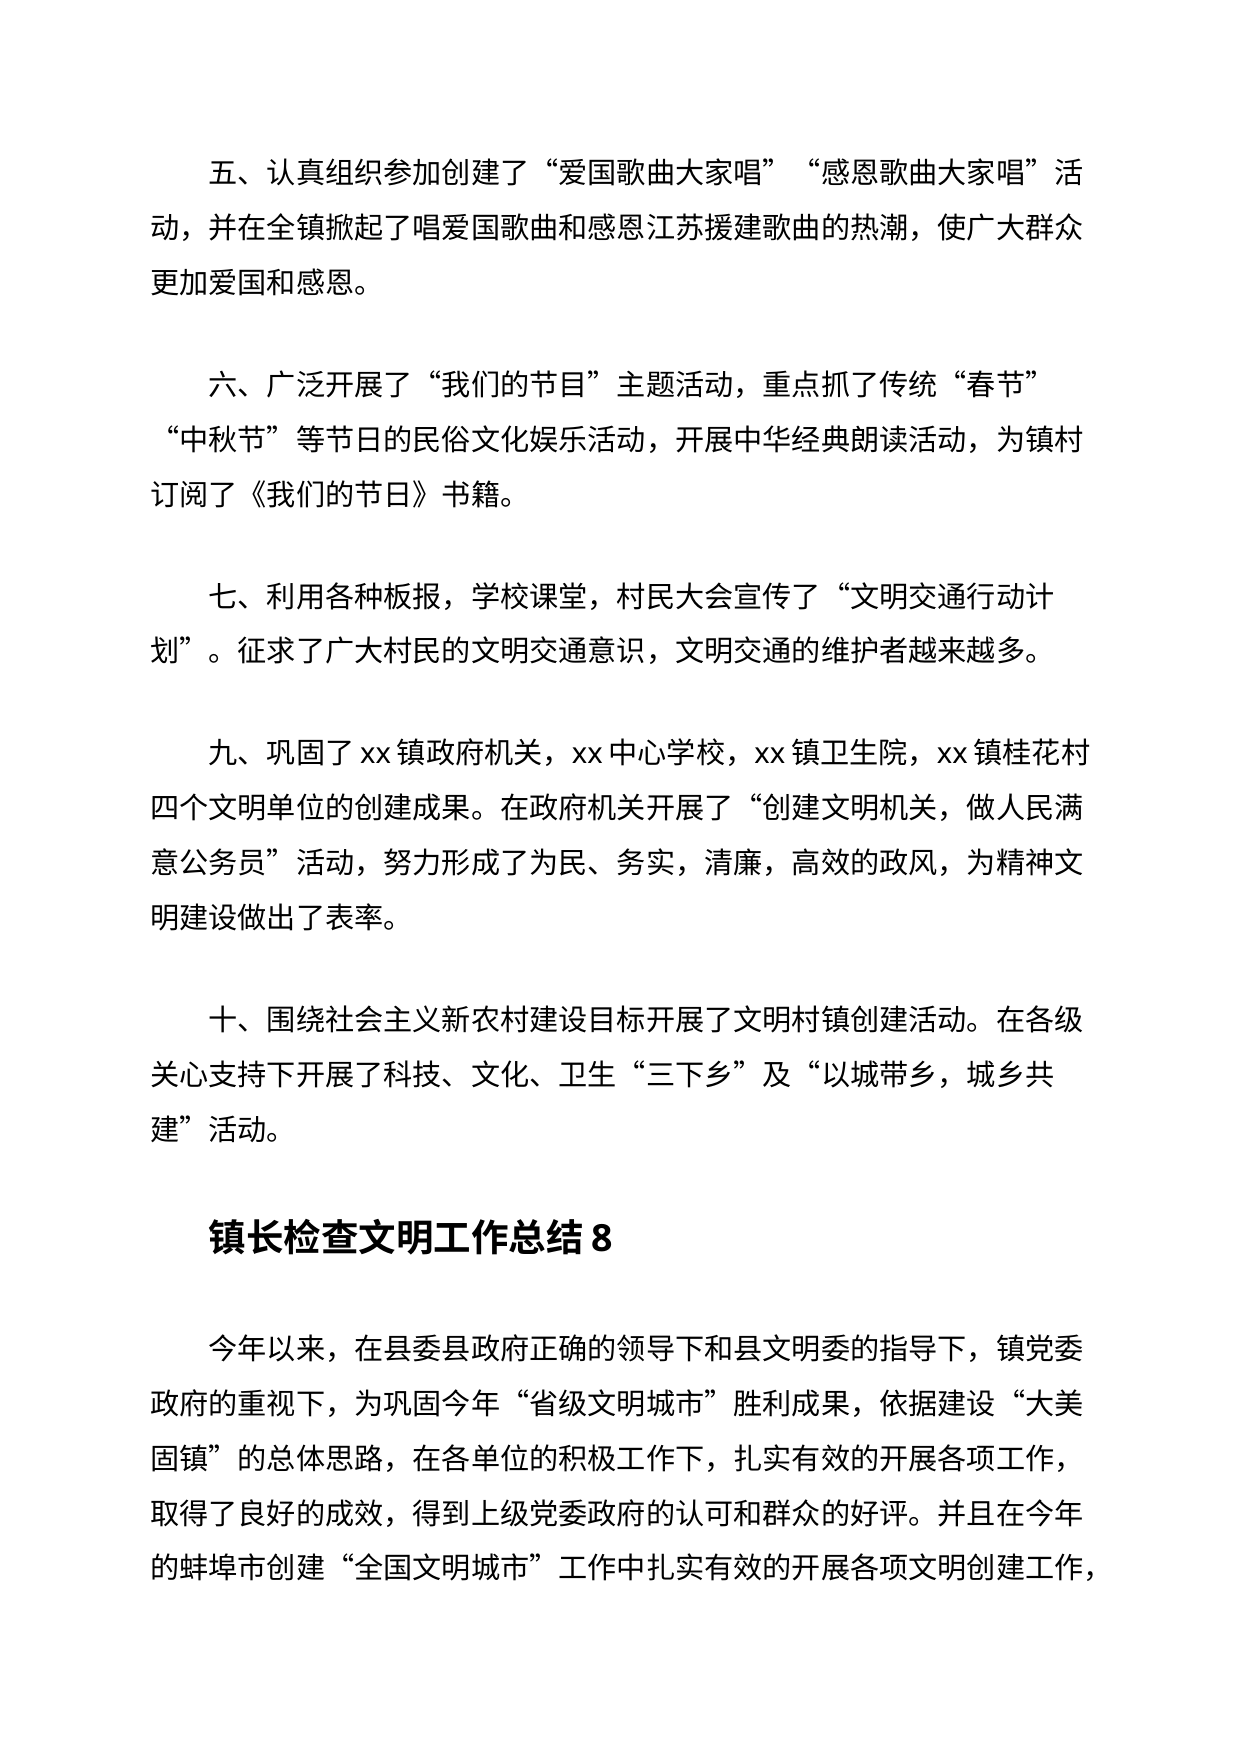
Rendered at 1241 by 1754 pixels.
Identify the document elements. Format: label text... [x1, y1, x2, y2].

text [150, 1326, 1090, 1587]
text 镇长检查文明工作总结8 [150, 1208, 1090, 1262]
text 七、利用各种板报，学校课堂，村民大会宣传了“文明交通行动计划”。征求了广大村民的文明交通意识，文明交通的维护者越来越多。 [150, 573, 1090, 670]
text 五、认真组织参加创建了“爱国歌曲大家唱”“感恩歌曲大家唱”活动，并在全镇掀起了唱爱国歌曲和感恩江苏援建歌曲的热潮，使广大群众更加爱国和感恩。 [150, 150, 1090, 302]
text 十、围绕社会主义新农村建设目标开展了文明村镇创建活动。在各级关心支持下开展了科技、文化、卫生“三下乡”及“以城带乡，城乡共建”活动。 [150, 996, 1090, 1148]
text 九、巩固了xx镇政府机关，xx中心学校，xx镇卫生院，xx镇桂花村四个文明单位的创建成果。在政府机关开展了“创建文明机关，做人民满意公务员”活动，努力形成了为民、务实，清廉，高效的政风，为精神文明建设做出了表率。 [150, 730, 1090, 937]
text 六、广泛开展了“我们的节目”主题活动，重点抓了传统“春节”“中秋节”等节日的民俗文化娱乐活动，开展中华经典朗读活动，为镇村订阅了《我们的节日》书籍。 [150, 362, 1090, 514]
